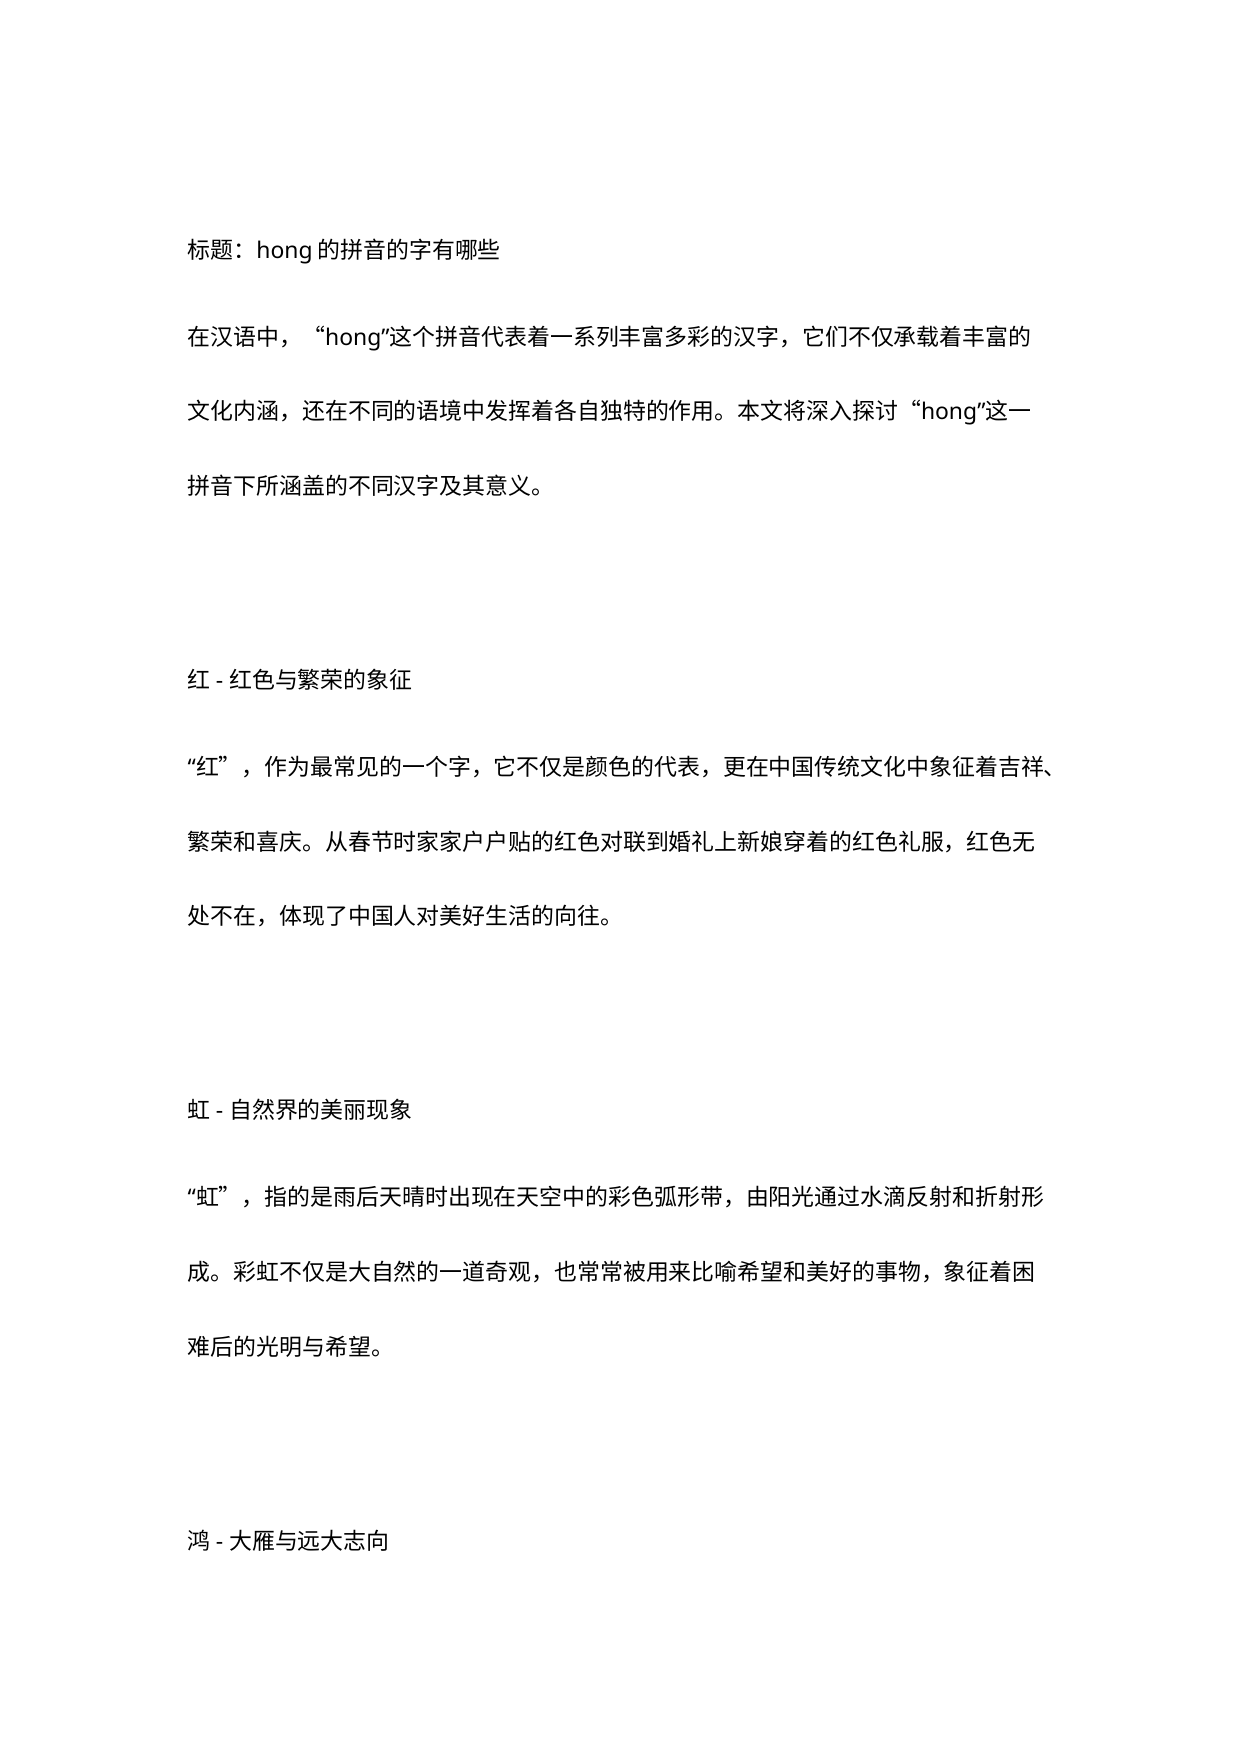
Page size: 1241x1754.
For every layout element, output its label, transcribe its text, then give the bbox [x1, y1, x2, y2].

text “红”，作为最常见的一个字，它不仅是颜色的代表，更在中国传统文化中象征着吉祥、繁荣和喜庆。从春节时家家户户贴的红色对联到婚礼上新娘穿着的红色礼服，红色无处不在，体现了中国人对美好生活的向往。 [187, 733, 1053, 947]
text 红 - 红色与繁荣的象征 [187, 646, 1053, 711]
text 鸿 - 大雁与远大志向 [187, 1507, 1053, 1572]
text “虹”，指的是雨后天晴时出现在天空中的彩色弧形带，由阳光通过水滴反射和折射形成。彩虹不仅是大自然的一道奇观，也常常被用来比喻希望和美好的事物，象征着困难后的光明与希望。 [187, 1163, 1053, 1377]
text 虹 - 自然界的美丽现象 [187, 1076, 1053, 1141]
text 在汉语中，“hong”这个拼音代表着一系列丰富多彩的汉字，它们不仅承载着丰富的文化内涵，还在不同的语境中发挥着各自独特的作用。本文将深入探讨“hong”这一拼音下所涵盖的不同汉字及其意义。 [187, 302, 1053, 517]
text 标题：hong的拼音的字有哪些 [187, 216, 1053, 281]
